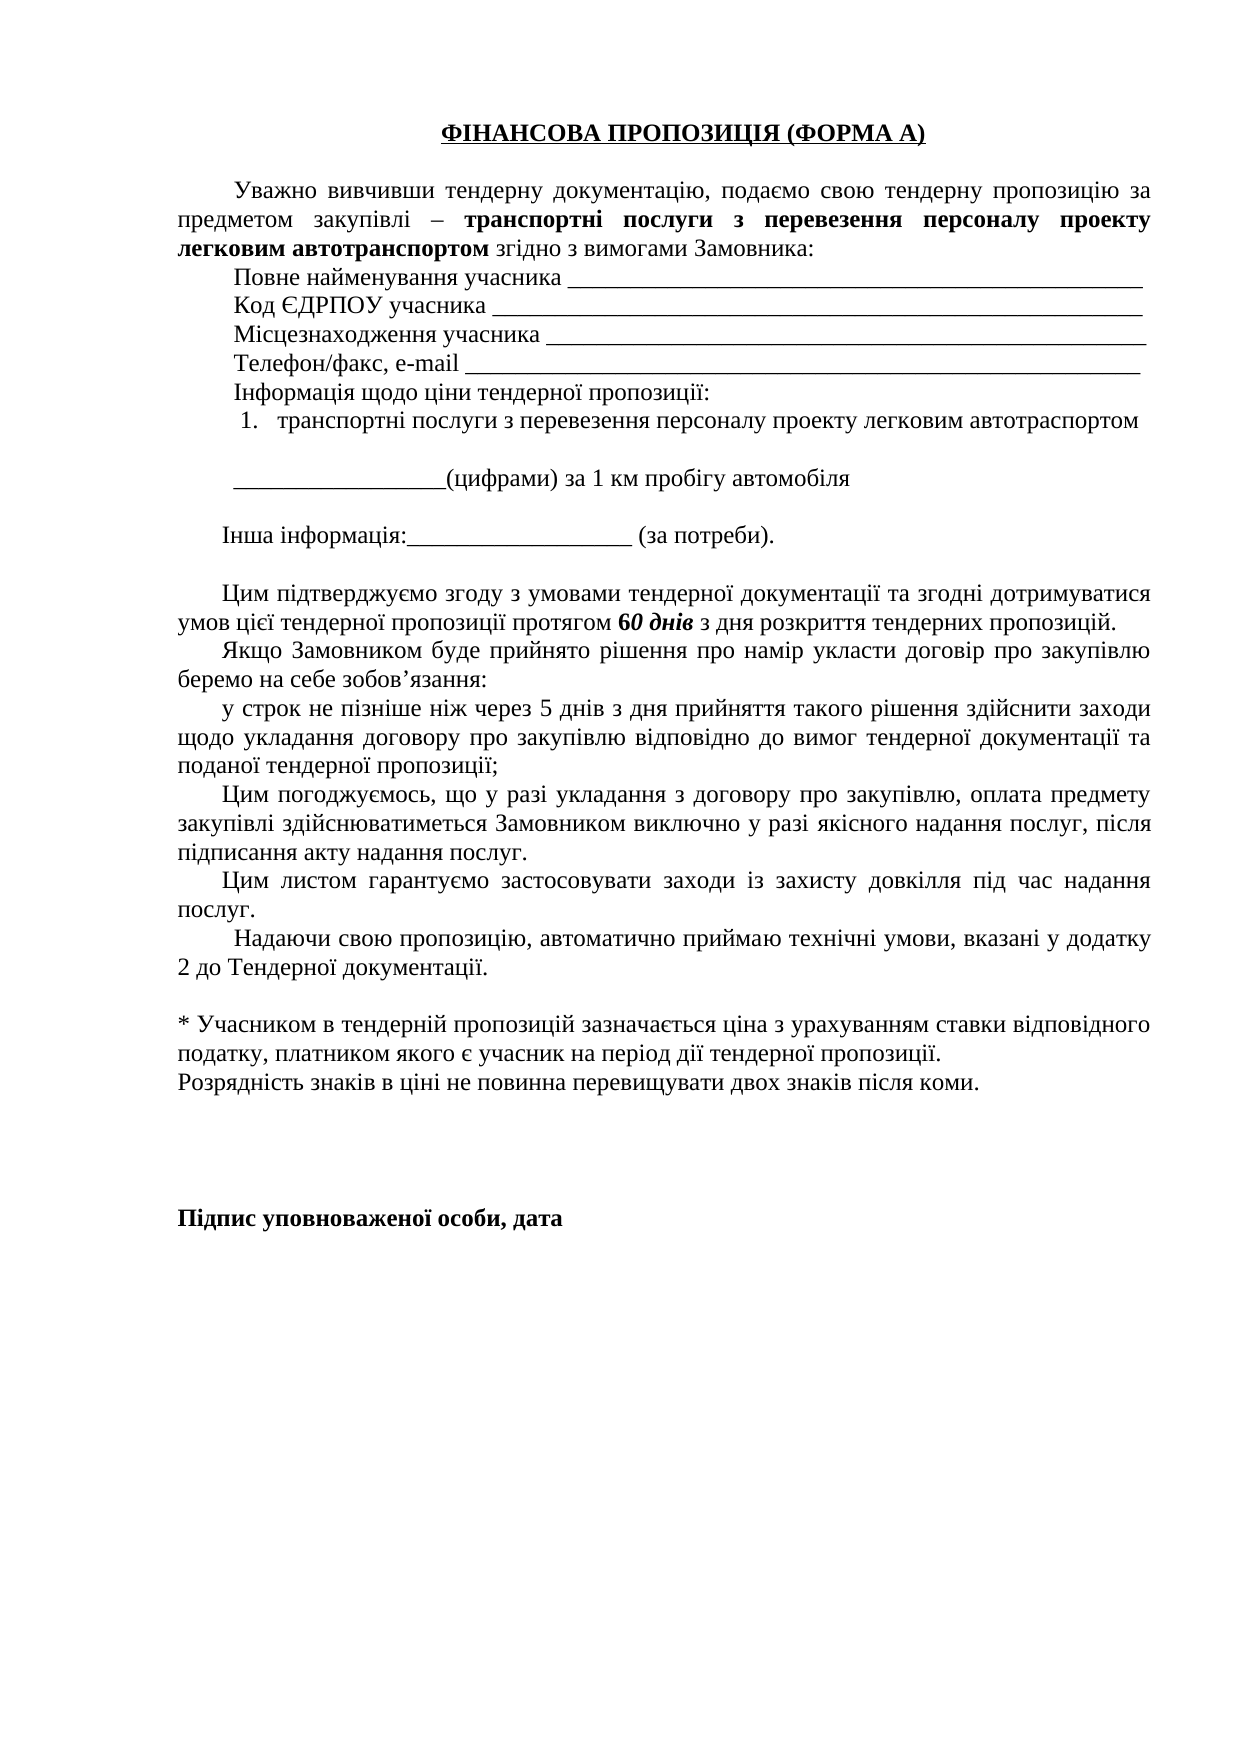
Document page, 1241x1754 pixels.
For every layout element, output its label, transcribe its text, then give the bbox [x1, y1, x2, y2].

text Телефон/факс, е-mail ______________________________________________________ [177, 348, 1152, 377]
text Розрядність знаків в ціні не повинна перевищувати двох знаків після коми. [177, 1067, 1152, 1096]
text Місцезнаходження учасника ________________________________________________ [177, 319, 1152, 348]
text Підпис уповноваженої особи, дата [177, 1203, 1152, 1232]
list транспортні послуги з перевезення персоналу проекту легковим автотраспортом [239, 406, 1152, 434]
text Уважно вивчивши тендерну документацію, подаємо свою тендерну пропозицію за предметом закупівлі – транспортні послуги з перевезення персоналу проекту легковим автотранспортом згідно з вимогами Замовника: [177, 176, 1152, 262]
text Повне найменування учасника ______________________________________________ [177, 262, 1152, 291]
text Інша інформація:__________________ (за потреби). [177, 521, 1152, 549]
text * Учасником в тендерній пропозицій зазначається ціна з урахуванням ставки відповідного податку, платником якого є учасник на період дії тендерної пропозиції. [177, 1009, 1152, 1067]
text ФІНАНСОВА ПРОПОЗИЦІЯ (ФОРМА А) [215, 118, 1152, 147]
text Код ЄДРПОУ учасника ____________________________________________________ [177, 291, 1152, 319]
text Надаючи свою пропозицію, автоматично приймаю технічні умови, вказані у додатку 2 до Тендерної документації. [177, 923, 1152, 981]
text _________________(цифрами) за пробігу автомобіля [177, 463, 1152, 492]
text у строк не пізніше ніж через 5 днів з дня прийняття такого рішення здійснити заходи щодо укладання договору про закупівлю відповідно до вимог тендерної документації та поданої тендерної пропозиції; [177, 693, 1152, 779]
text Цим підтверджуємо згоду з умовами тендерної документації та згодні дотримуватися умов цієї тендерної пропозиції протягом 60 днів з дня розкриття тендерних пропозицій. [177, 578, 1152, 636]
text Інформація щодо ціни тендерної пропозиції: [177, 377, 1152, 406]
text Цим листом гарантуємо застосовувати заходи із захисту довкілля під час надання послуг. [177, 866, 1152, 923]
text Цим погоджуємось, що у разі укладання з договору про закупівлю, оплата предмету закупівлі здійснюватиметься Замовником виключно у разі якісного надання послуг, після підписання акту надання послуг. [177, 779, 1152, 866]
text Якщо Замовником буде прийнято рішення про намір укласти договір про закупівлю беремо на себе зобов’язання: [177, 636, 1152, 693]
